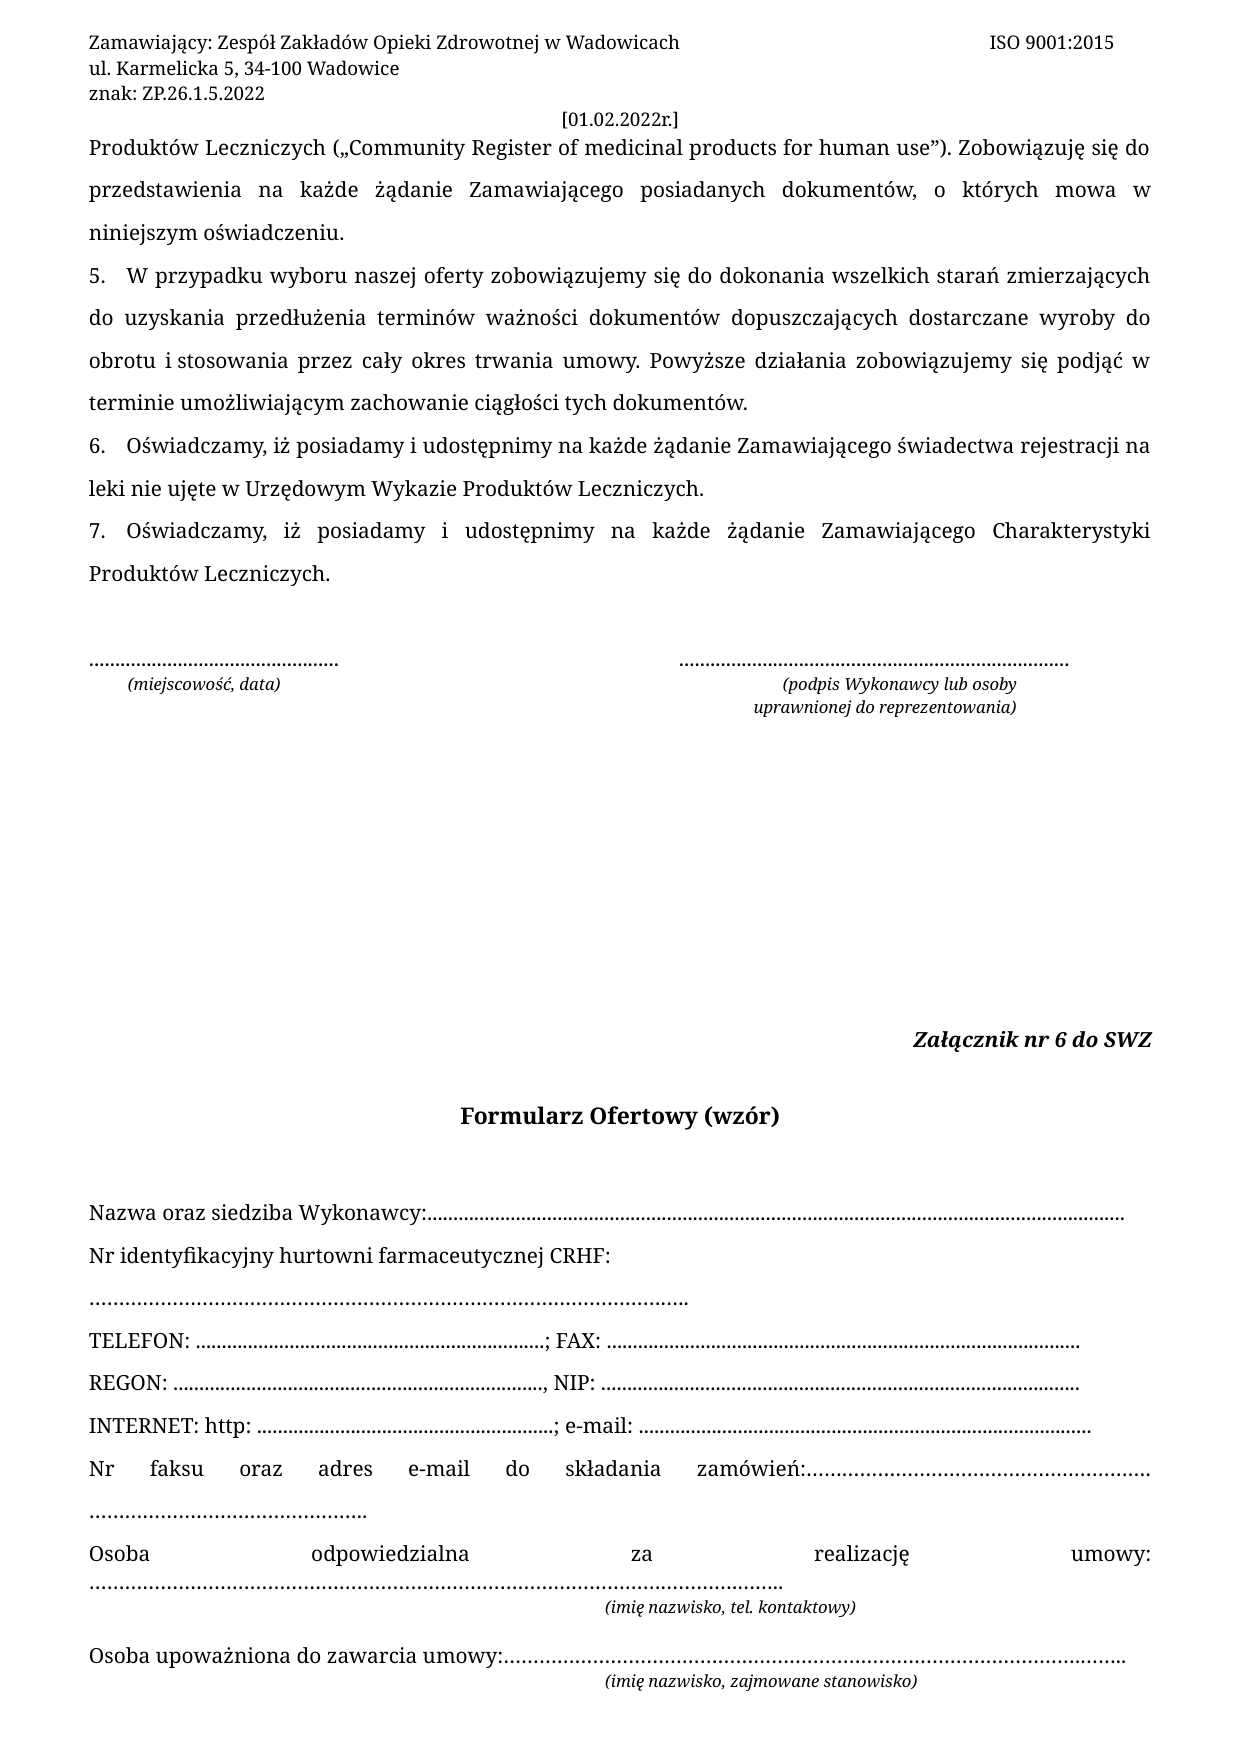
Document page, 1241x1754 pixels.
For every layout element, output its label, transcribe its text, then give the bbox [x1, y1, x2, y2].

list Oświadczamy, iż posiadamy i udostępnimy na każde żądanie Zamawiającego świadectwa rejestracji na leki nie ujęte w Urzędowym Wykazie Produktów Leczniczych. [89, 431, 1152, 502]
text Nazwa oraz siedziba Wykonawcy:...................................................................................................................................... [89, 1198, 1152, 1227]
subtitle Załącznik nr 6 do SWZ [89, 1025, 1152, 1053]
text Nr identyfikacyjny hurtowni farmaceutycznej CRHF:……………………………………………………………………………………….. [89, 1241, 1152, 1312]
text Osoba upoważniona do zawarcia umowy:…………………………………………………………………………………….…….. [89, 1641, 1152, 1670]
text TELEFON: ...................................................................; FAX: ........................................................................................... [89, 1326, 1152, 1354]
text (imię nazwisko, tel. kontaktowy) [531, 1596, 1152, 1618]
text Nr faksu oraz adres e-mail do składania zamówień:………………………………………………….……………………………………….. [89, 1454, 1152, 1525]
list Oświadczamy, iż posiadamy i udostępnimy na każde żądanie Zamawiającego Charakterystyki Produktów Leczniczych. [89, 516, 1152, 587]
text Formularz Ofertowy (wzór) [89, 1100, 1152, 1132]
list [89, 133, 1152, 247]
text (imię nazwisko, zajmowane stanowisko) [531, 1670, 1152, 1692]
text INTERNET: http: .........................................................; e-mail: ....................................................................................... [89, 1411, 1152, 1439]
list W przypadku wyboru naszej oferty zobowiązujemy się do dokonania wszelkich starań zmierzających do uzyskania przedłużenia terminów ważności dokumentów dopuszczających dostarczane wyroby do obrotu i stosowania przez cały okres trwania umowy. Powyższe działania zobowiązujemy się podjąć w terminie umożliwiającym zachowanie ciągłości tych dokumentów. [89, 261, 1152, 417]
text REGON: ......................................................................., NIP: ............................................................................................ [89, 1368, 1152, 1397]
text Osoba odpowiedzialna za realizację umowy:……………………………………………………………………………………………….…….. [89, 1539, 1152, 1596]
text (miejscowość, data) (podpis Wykonawcy lub osoby [128, 673, 1152, 695]
text ................................................ ........................................................................... [89, 644, 1152, 673]
text uprawnionej do reprezentowania) [679, 695, 1152, 718]
